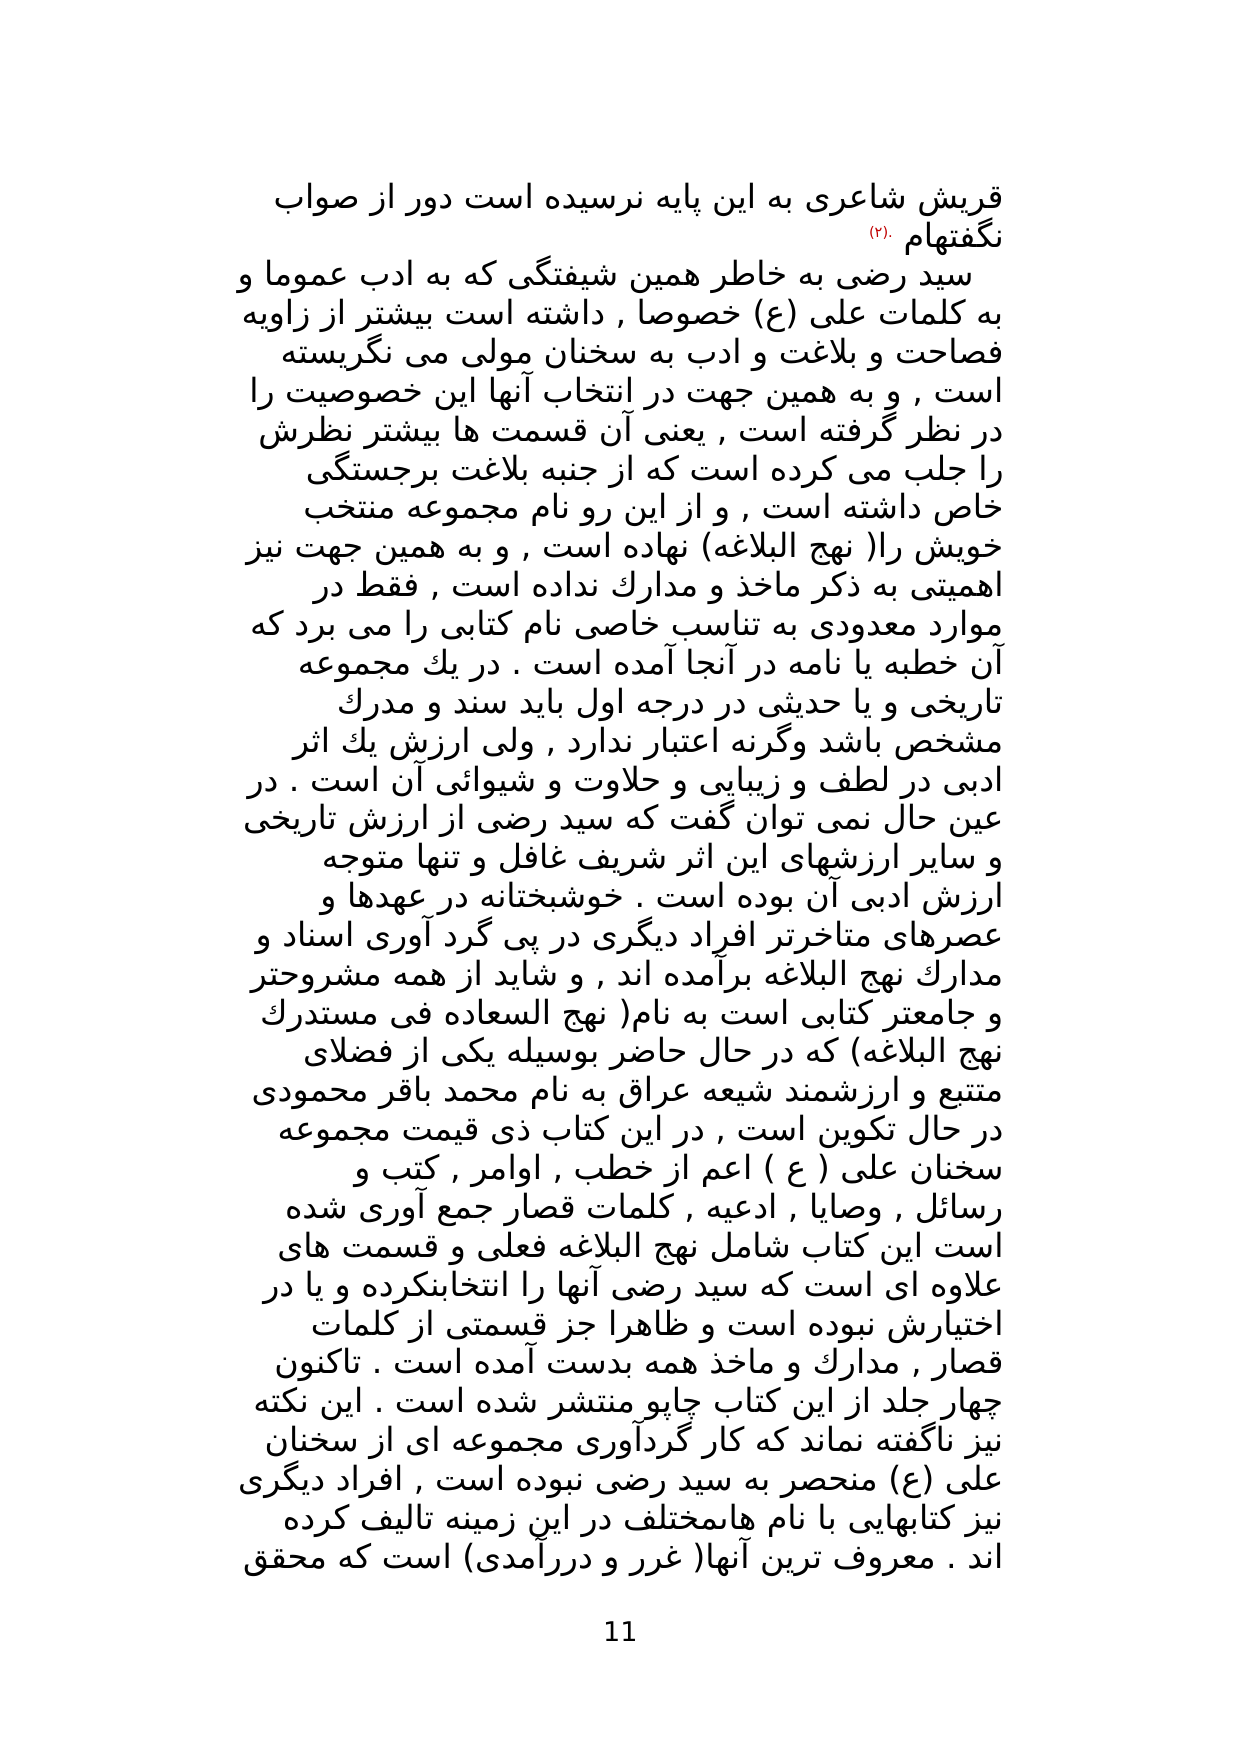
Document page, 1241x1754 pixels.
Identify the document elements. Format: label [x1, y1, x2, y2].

text [236, 177, 1004, 255]
text [236, 255, 1004, 1576]
